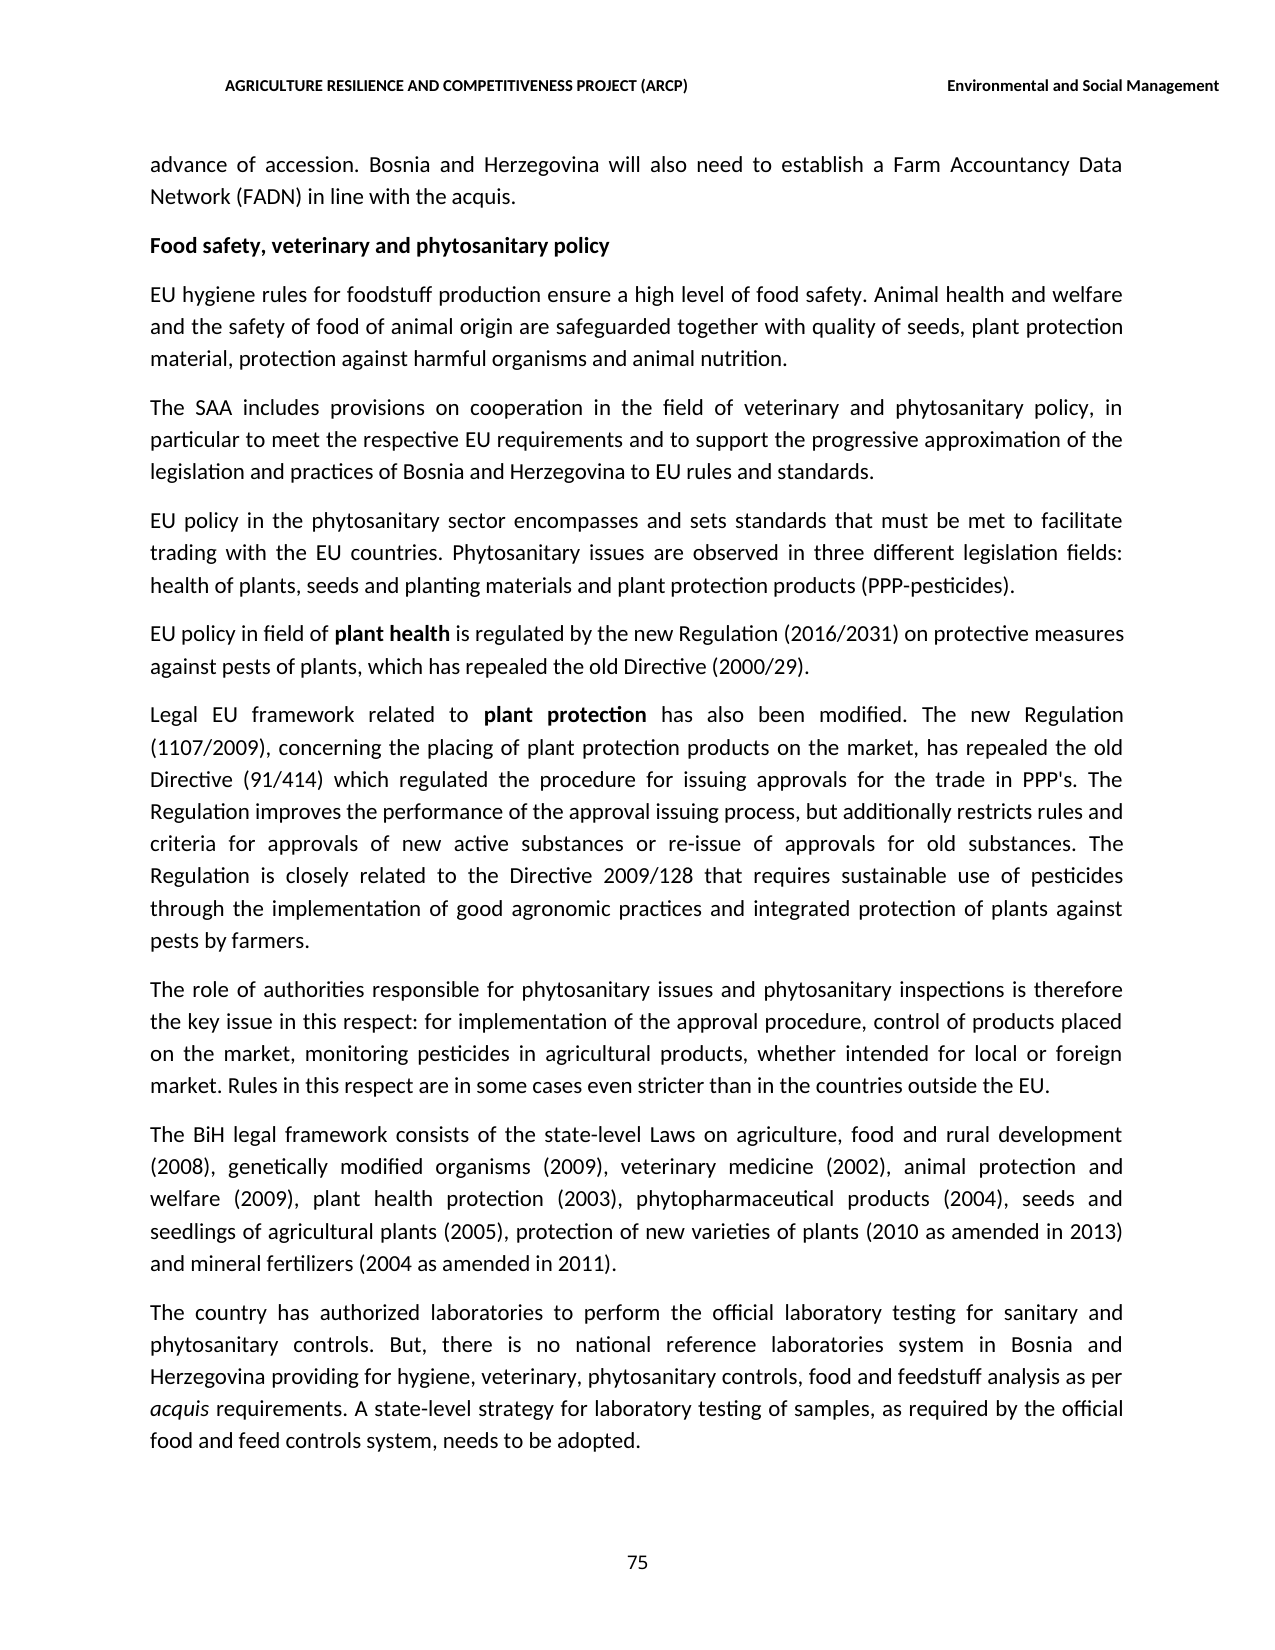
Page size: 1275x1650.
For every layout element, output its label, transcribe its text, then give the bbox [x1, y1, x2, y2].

text Legal EU framework related to plant protection has also been modified. The new Regulation (1107/2009), concerning the placing of plant protection products on the market, has repealed the old Directive (91/414) which regulated the procedure for issuing approvals for the trade in PPP's. The Regulation improves the performance of the approval issuing process, but additionally restricts rules and criteria for approvals of new active substances or re-issue of approvals for old substances. The Regulation is closely related to the Directive 2009/128 that requires sustainable use of pesticides through the implementation of good agronomic practices and integrated protection of plants against pests by farmers. [150, 701, 1125, 954]
text EU policy in field of plant health is regulated by the new Regulation (2016/2031) on protective measures against pests of plants, which has repealed the old Directive (2000/29). [150, 619, 1125, 680]
text The country has authorized laboratories to perform the official laboratory testing for sanitary and phytosanitary controls. But, there is no national reference laboratories system in Bosnia and Herzegovina providing for hygiene, veterinary, phytosanitary controls, food and feedstuff analysis as per acquis requirements. A state-level strategy for laboratory testing of samples, as required by the official food and feed controls system, needs to be adopted. [150, 1298, 1125, 1454]
text The BiH legal framework consists of the state-level Laws on agriculture, food and rural development (2008), genetically modified organisms (2009), veterinary medicine (2002), animal protection and welfare (2009), plant health protection (2003), phytopharmaceutical products (2004), seeds and seedlings of agricultural plants (2005), protection of new varieties of plants (2010 as amended in 2013) and mineral fertilizers (2004 as amended in 2011). [150, 1120, 1125, 1277]
text Food safety, veterinary and phytosanitary policy [150, 231, 1125, 259]
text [150, 150, 1125, 210]
text The role of authorities responsible for phytosanitary issues and phytosanitary inspections is therefore the key issue in this respect: for implementation of the approval procedure, control of products placed on the market, monitoring pesticides in agricultural products, whether intended for local or foreign market. Rules in this respect are in some cases even stricter than in the countries outside the EU. [150, 975, 1125, 1099]
text EU policy in the phytosanitary sector encompasses and sets standards that must be met to facilitate trading with the EU countries. Phytosanitary issues are observed in three different legislation fields: health of plants, seeds and planting materials and plant protection products (PPP-pesticides). [150, 506, 1125, 599]
text EU hygiene rules for foodstuff production ensure a high level of food safety. Animal health and welfare and the safety of food of animal origin are safeguarded together with quality of seeds, plant protection material, protection against harmful organisms and animal nutrition. [150, 280, 1125, 372]
text The SAA includes provisions on cooperation in the field of veterinary and phytosanitary policy, in particular to meet the respective EU requirements and to support the progressive approximation of the legislation and practices of Bosnia and Herzegovina to EU rules and standards. [150, 393, 1125, 486]
